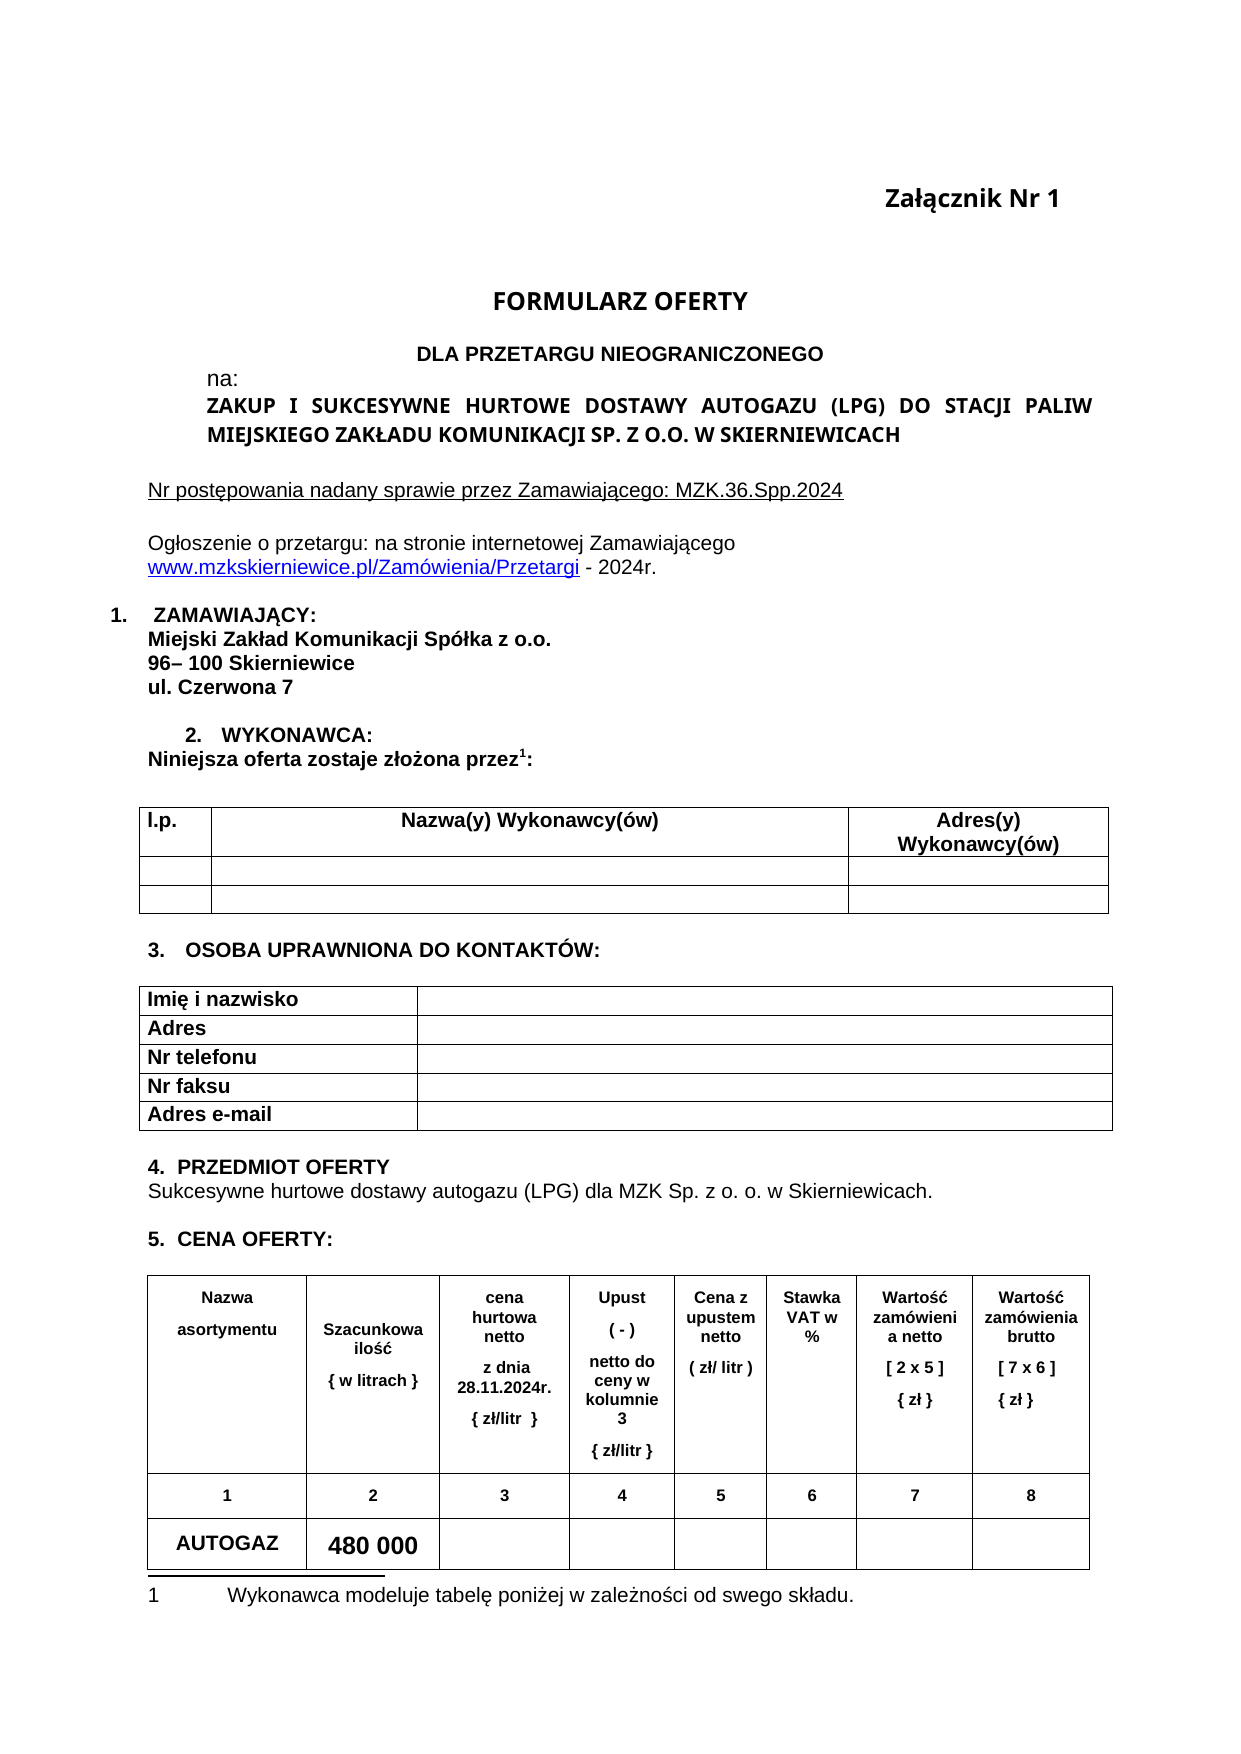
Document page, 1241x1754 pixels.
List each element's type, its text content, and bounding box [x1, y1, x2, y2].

table_header Szacunkowa ilość { w litrach } [307, 1276, 439, 1472]
list CENA OFERTY: [148, 1227, 1093, 1251]
table_cell [418, 1102, 1112, 1130]
table_header Wartość zamówienia netto [ 2 x 5 ] { zł } [857, 1276, 972, 1472]
text Miejski Zakład Komunikacji Spółka z o.o. [148, 627, 1093, 651]
table_cell Adres e-mail [140, 1102, 417, 1130]
text na: [207, 365, 1093, 392]
table_cell [849, 857, 1108, 884]
table_cell [212, 857, 848, 884]
table_cell [418, 1074, 1112, 1101]
subtitle FORMULARZ OFERTY [148, 283, 1093, 317]
text Ogłoszenie o przetargu: na stronie internetowej Zamawiającego www.mzkskierniewice.pl/Zamówienia/Przetargi - 2024r. [148, 531, 1093, 579]
table_cell 8 [973, 1474, 1089, 1518]
list OSOBA UPRAWNIONA DO KONTAKTÓW: [148, 938, 1093, 962]
table_cell 5 [675, 1474, 766, 1518]
table_header Adres(y) Wykonawcy(ów) [849, 808, 1108, 856]
table_cell 480 000 [307, 1519, 439, 1568]
table_cell [140, 857, 211, 884]
table_cell [140, 886, 211, 913]
text Nr postępowania nadany sprawie przez Zamawiającego: MZK.36.Spp.2024 [148, 478, 1093, 502]
list PRZEDMIOT OFERTY [148, 1155, 1093, 1179]
subtitle DLA PRZETARGU NIEOGRANICZONEGO [148, 341, 1093, 365]
table_cell 7 [857, 1474, 972, 1518]
table_cell [212, 886, 848, 913]
list WYKONAWCA: [185, 722, 1093, 746]
table_header Nazwa asortymentu [148, 1276, 306, 1472]
table_header Upust ( - ) netto do ceny w kolumnie 3 { zł/litr } [570, 1276, 674, 1472]
table_header [418, 987, 1112, 1015]
text ul. Czerwona 7 [148, 674, 1093, 698]
table_cell Adres [140, 1016, 417, 1044]
table_cell [570, 1519, 674, 1568]
table_header Nazwa(y) Wykonawcy(ów) [212, 808, 848, 856]
table_cell [857, 1519, 972, 1568]
table_cell [418, 1016, 1112, 1044]
table_header cena hurtowa netto z dnia 28.11.2024r. { zł/litr } [440, 1276, 569, 1472]
table_header Cena z upustem netto ( zł/ litr ) [675, 1276, 766, 1472]
table_cell [675, 1519, 766, 1568]
table_cell 1 [148, 1474, 306, 1518]
table_cell [418, 1045, 1112, 1072]
list ZAMAWIAJĄCY: [110, 603, 1093, 627]
table_header Imię i nazwisko [140, 987, 417, 1015]
text Niniejsza oferta zostaje złożona przez: [148, 746, 1093, 770]
table_cell Nr faksu [140, 1074, 417, 1101]
table_cell [767, 1519, 856, 1568]
table_cell 6 [767, 1474, 856, 1518]
table_cell [849, 886, 1108, 913]
table_cell 4 [570, 1474, 674, 1518]
table_cell 2 [307, 1474, 439, 1518]
table_header Stawka VAT w % [767, 1276, 856, 1472]
table_cell 3 [440, 1474, 569, 1518]
subtitle Załącznik Nr 1 [811, 181, 1093, 215]
text Sukcesywne hurtowe dostawy autogazu (LPG) dla MZK Sp. z o. o. w Skierniewicach. [148, 1179, 1093, 1203]
table_cell [973, 1519, 1089, 1568]
table_cell AUTOGAZ ( LPG) [148, 1519, 306, 1568]
table_header l.p. [140, 808, 211, 856]
text 96– 100 Skierniewice [148, 651, 1093, 674]
table_header Wartość zamówienia brutto [ 7 x 6 ] { zł } [973, 1276, 1089, 1472]
text ZAKUP I SUKCESYWNE HURTOWE DOSTAWY AUTOGAZU (LPG) DO STACJI PALIW MIEJSKIEGO ZAKŁADU KOMUNIKACJI SP. Z O.O. W SKIERNIEWICACH [207, 392, 1093, 448]
table_cell [440, 1519, 569, 1568]
table_cell Nr telefonu [140, 1045, 417, 1072]
